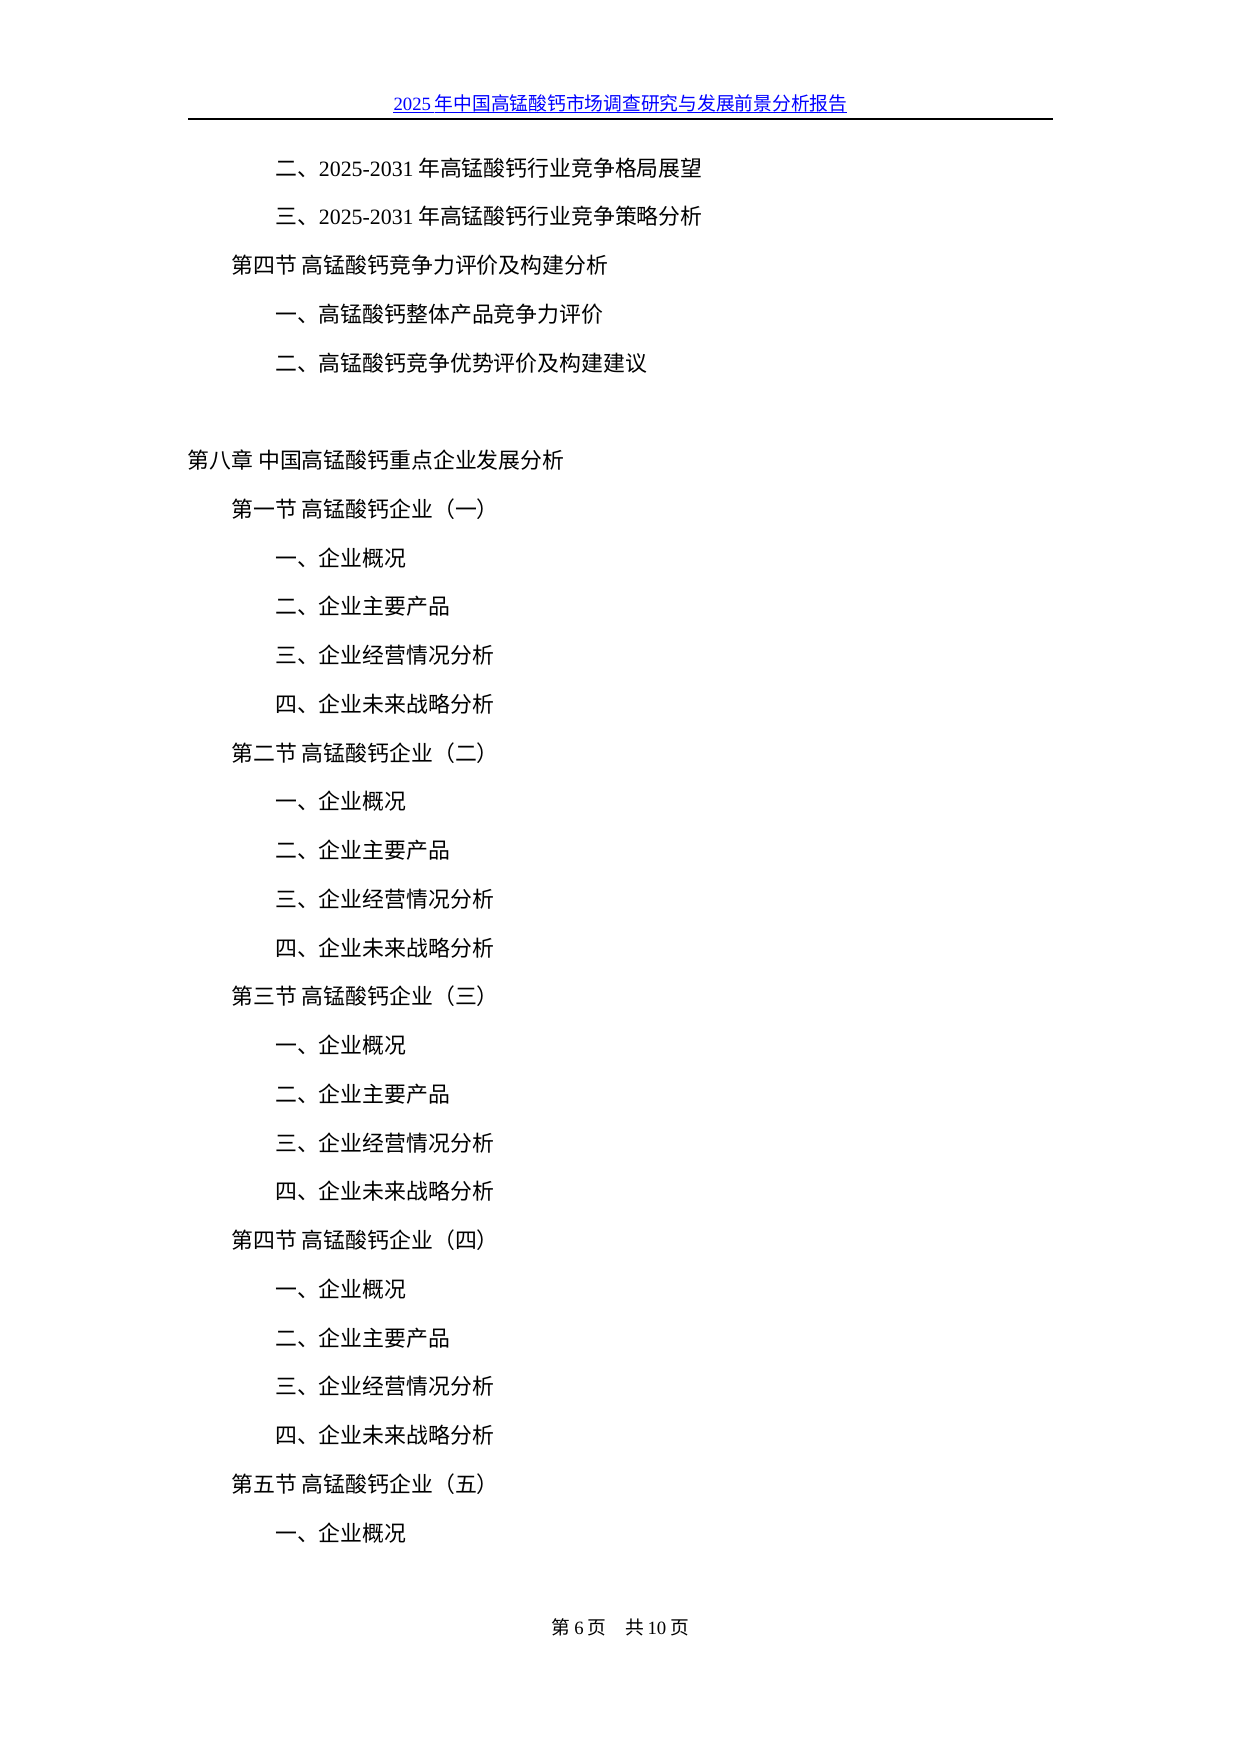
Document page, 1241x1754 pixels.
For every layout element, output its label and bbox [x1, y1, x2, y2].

text [187, 150, 1053, 1548]
